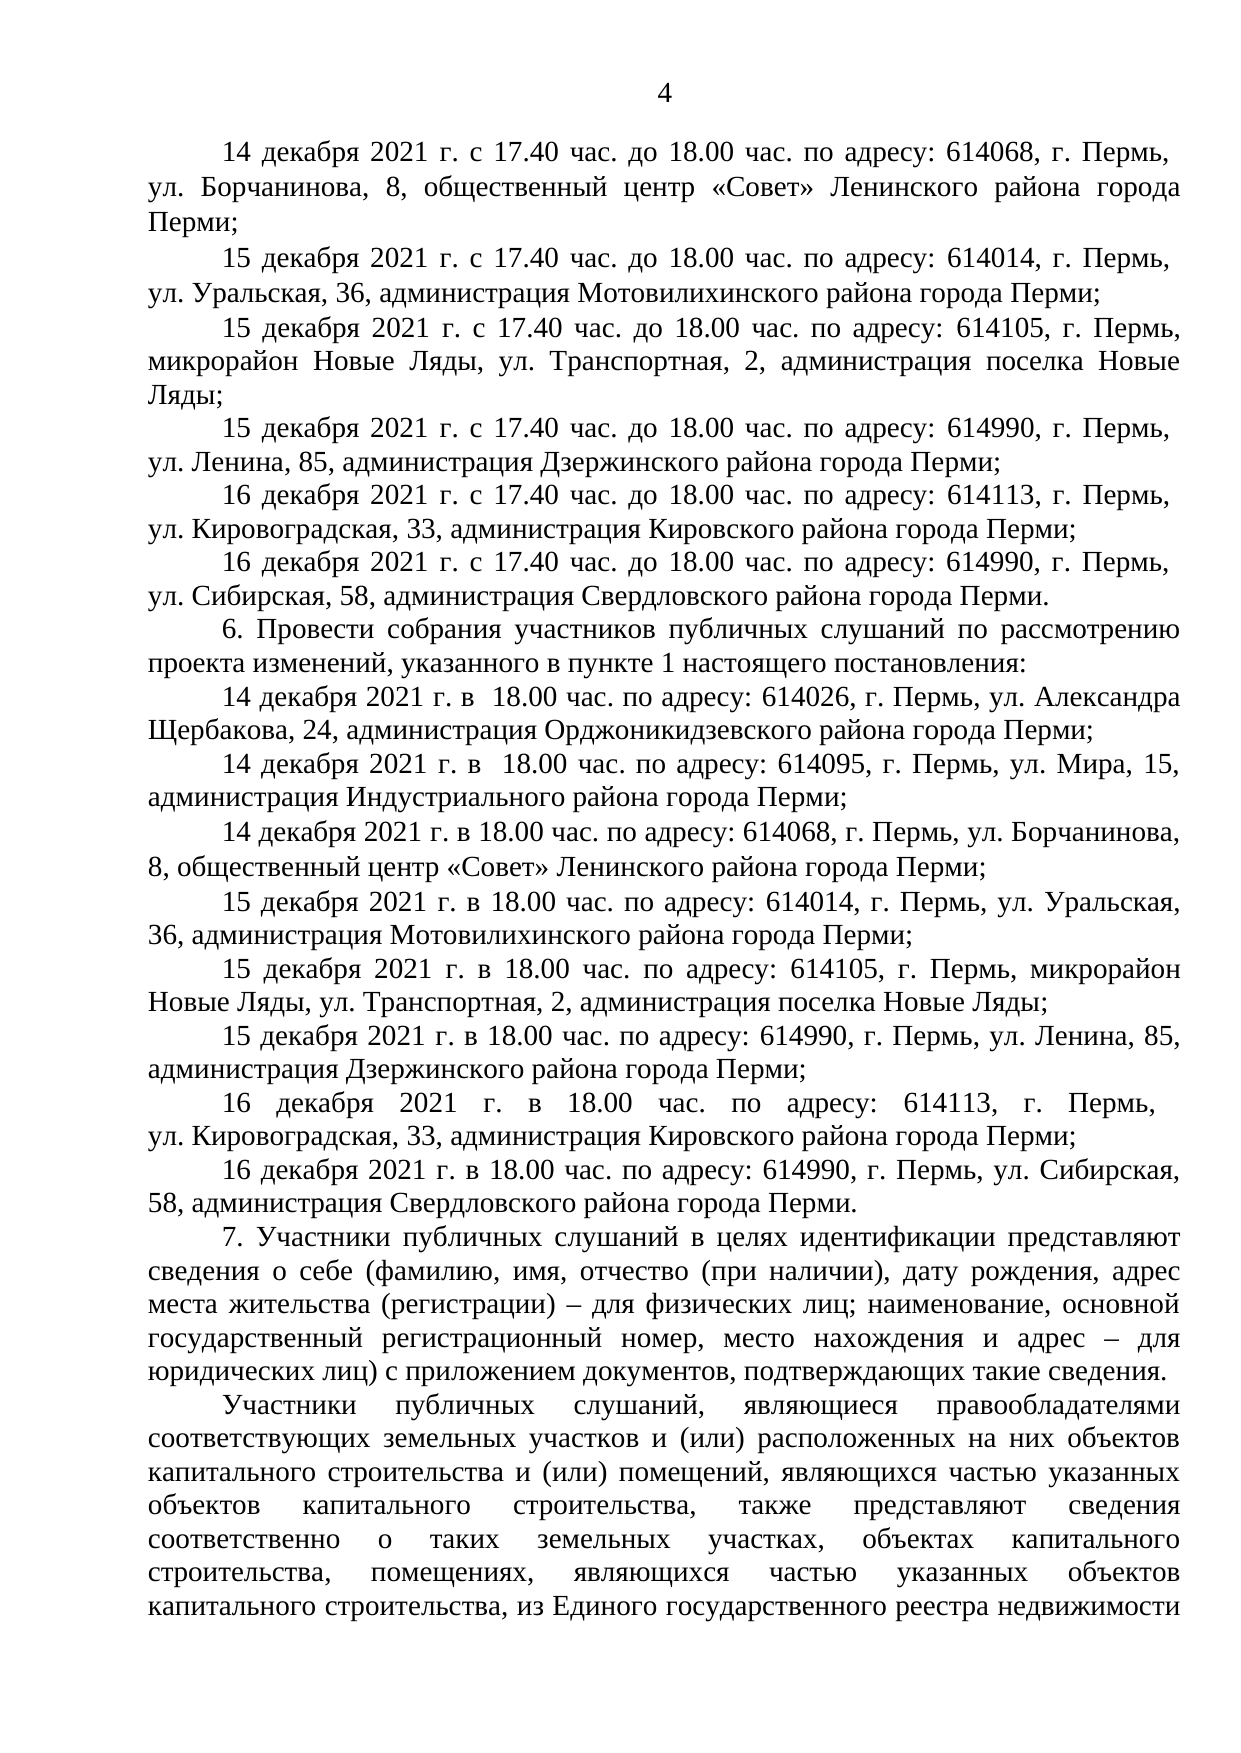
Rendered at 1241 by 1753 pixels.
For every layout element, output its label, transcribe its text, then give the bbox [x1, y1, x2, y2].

text 6. Провести собрания участников публичных слушаний по рассмотрению проекта изменений, указанного в пункте 1 настоящего постановления: [148, 612, 1181, 679]
text 15 декабря 2021 г. в 18.00 час. по адресу: 614105, г. Пермь, микрорайон Новые Ляды, ул. Транспортная, 2, администрация поселка Новые Ляды; [148, 951, 1181, 1018]
text 14 декабря 2021 г. с 17.40 час. до 18.00 час. по адресу: 614068, г. Пермь, ул. Борчанинова, 8, общественный центр «Совет» Ленинского района города Перми; [148, 133, 1181, 239]
text 14 декабря 2021 г. в 18.00 час. по адресу: 614026, г. Пермь, ул. Александра Щербакова, 24, администрация Орджоникидзевского района города Перми; [148, 679, 1181, 746]
text 16 декабря 2021 г. с 17.40 час. до 18.00 час. по адресу: 614990, г. Пермь, ул. Сибирская, 58, администрация Свердловского района города Перми. [148, 544, 1181, 612]
text 15 декабря 2021 г. с 17.40 час. до 18.00 час. по адресу: 614105, г. Пермь, микрорайон Новые Ляды, ул. Транспортная, 2, администрация поселка Новые Ляды; [148, 310, 1181, 410]
text 16 декабря 2021 г. в 18.00 час. по адресу: 614990, г. Пермь, ул. Сибирская, 58, администрация Свердловского района города Перми. [148, 1152, 1181, 1219]
text 14 декабря 2021 г. в 18.00 час. по адресу: 614095, г. Пермь, ул. Мира, 15, администрация Индустриального района города Перми; [148, 746, 1181, 813]
text 15 декабря 2021 г. с 17.40 час. до 18.00 час. по адресу: 614990, г. Пермь, ул. Ленина, 85, администрация Дзержинского района города Перми; [148, 410, 1181, 477]
text 7. Участники публичных слушаний в целях идентификации представляют сведения о себе (фамилию, имя, отчество (при наличии), дату рождения, адрес места жительства (регистрации) – для физических лиц; наименование, основной государственный регистрационный номер, место нахождения и адрес – для юридических лиц) с приложением документов, подтверждающих такие сведения. [148, 1219, 1181, 1387]
text 16 декабря 2021 г. в 18.00 час. по адресу: 614113, г. Пермь, ул. Кировоградская, 33, администрация Кировского района города Перми; [148, 1085, 1181, 1152]
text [148, 1387, 1181, 1622]
text 14 декабря 2021 г. в 18.00 час. по адресу: 614068, г. Пермь, ул. Борчанинова, 8, общественный центр «Совет» Ленинского района города Перми; [148, 813, 1181, 884]
text 15 декабря 2021 г. с 17.40 час. до 18.00 час. по адресу: 614014, г. Пермь, ул. Уральская, 36, администрация Мотовилихинского района города Перми; [148, 239, 1181, 310]
text 15 декабря 2021 г. в 18.00 час. по адресу: 614990, г. Пермь, ул. Ленина, 85, администрация Дзержинского района города Перми; [148, 1018, 1181, 1085]
text 15 декабря 2021 г. в 18.00 час. по адресу: 614014, г. Пермь, ул. Уральская, 36, администрация Мотовилихинского района города Перми; [148, 884, 1181, 951]
text 16 декабря 2021 г. с 17.40 час. до 18.00 час. по адресу: 614113, г. Пермь, ул. Кировоградская, 33, администрация Кировского района города Перми; [148, 477, 1181, 544]
